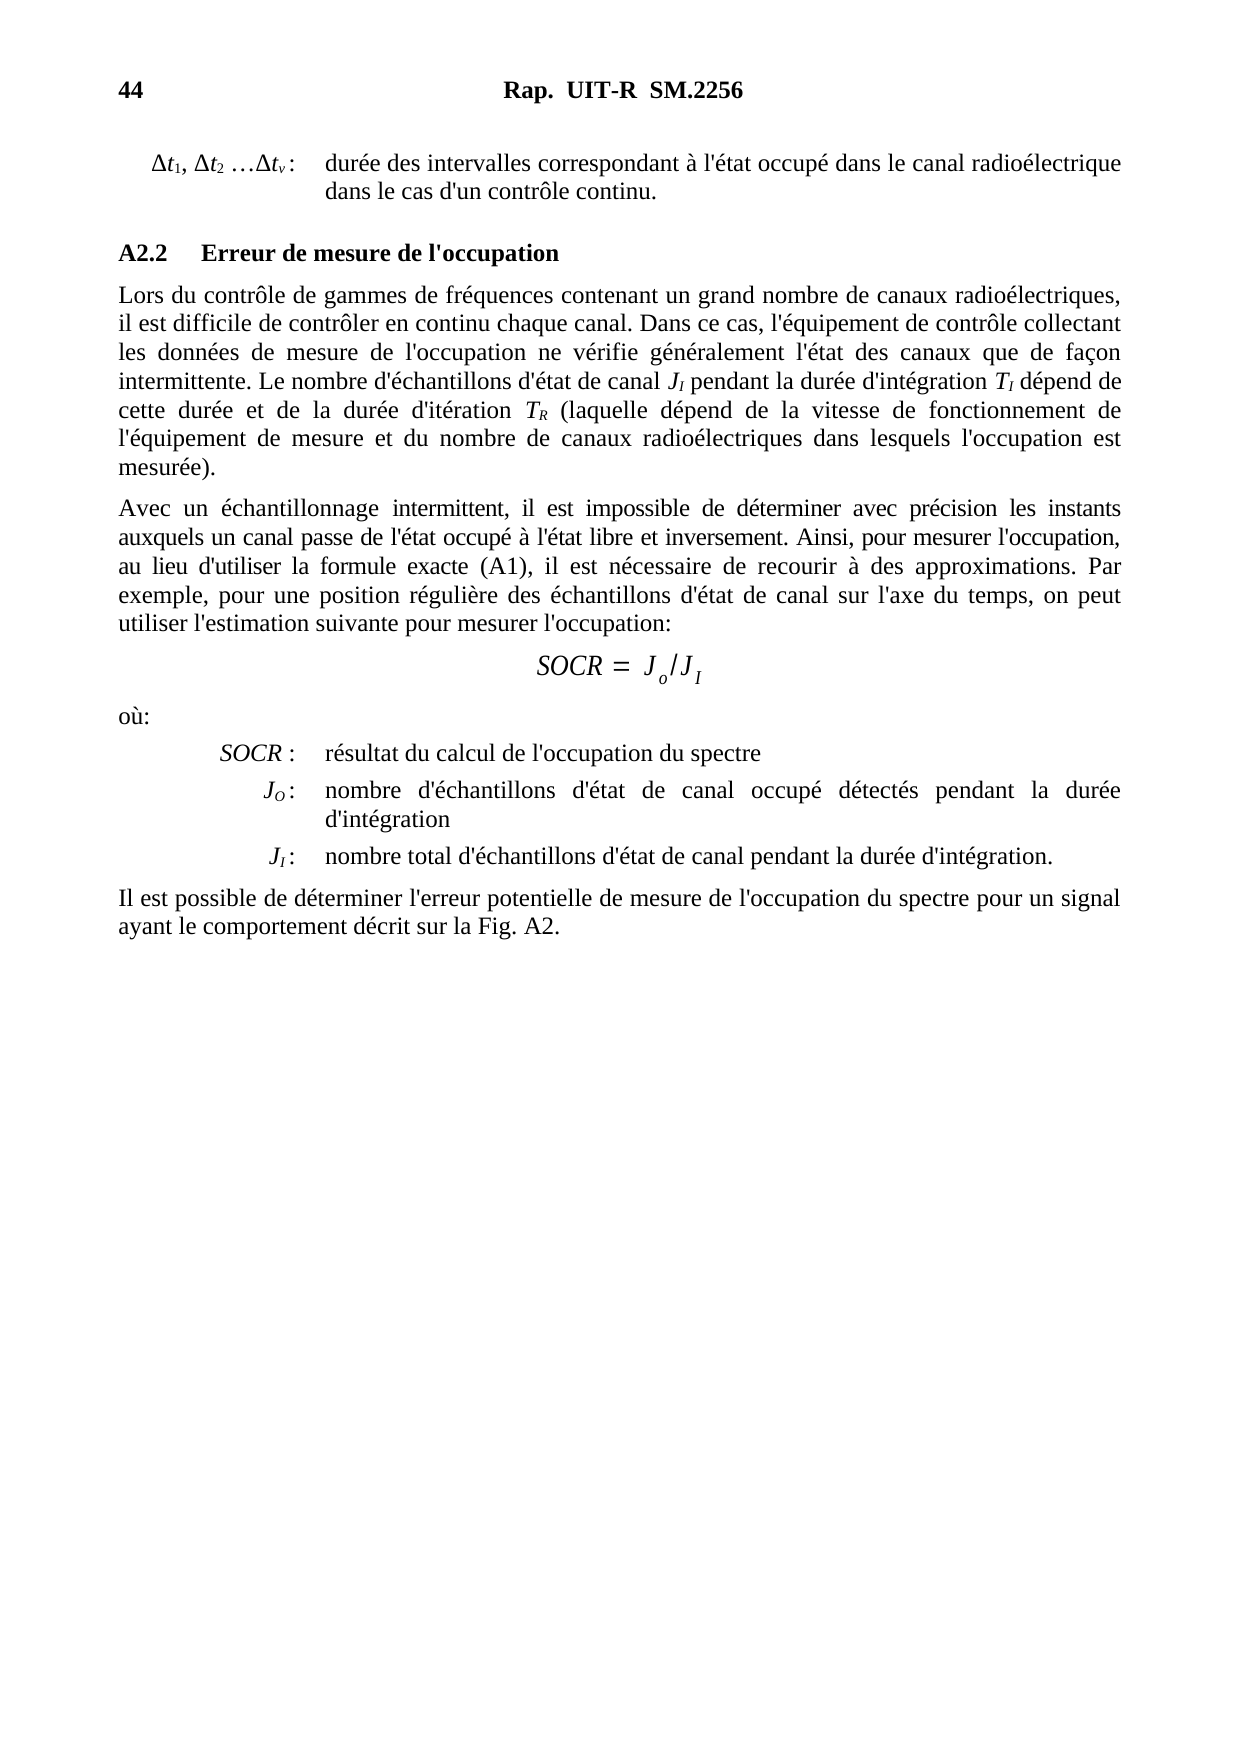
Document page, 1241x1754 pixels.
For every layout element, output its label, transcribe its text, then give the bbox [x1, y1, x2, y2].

text Lors du contrôle de gammes de fréquences contenant un grand nombre de canaux radioélectriques, il est difficile de contrôler en continu chaque canal. Dans ce cas, l'équipement de contrôle collectant les données de mesure de l'occupation ne vérifie généralement l'état des canaux que de façon intermittente. Le nombre d'échantillons d'état de canal JI pendant la durée d'intégration TI dépend de cette durée et de la durée d'itération TR (laquelle dépend de la vitesse de fonctionnement de l'équipement de mesure et du nombre de canaux radioélectriques dans lesquels l'occupation est mesurée). [118, 280, 1122, 481]
text SOCR : résultat du calcul de l'occupation du spectre [118, 738, 1122, 767]
text Il est possible de déterminer l'erreur potentielle de mesure de l'occupation du spectre pour un signal ayant le comportement décrit sur la Fig. A2. [118, 883, 1122, 940]
text où: [118, 701, 1122, 730]
text JI : nombre total d'échantillons d'état de canal pendant la durée d'intégration. [118, 841, 1122, 870]
subtitle A2.2 Erreur de mesure de l'occupation [118, 238, 1122, 267]
text Δt1, Δt2 …Δtv : durée des intervalles correspondant à l'état occupé dans le canal radioélectrique dans le cas d'un contrôle continu. [118, 148, 1122, 205]
text JO : nombre d'échantillons d'état de canal occupé détectés pendant la durée d'intégration [118, 776, 1122, 833]
text Avec un échantillonnage intermittent, il est impossible de déterminer avec précision les instants auxquels un canal passe de l'état occupé à l'état libre et inversement. Ainsi, pour mesurer l'occupation, au lieu d'utiliser la formule exacte (A1), il est nécessaire de recourir à des approximations. Par exemple, pour une position régulière des échantillons d'état de canal sur l'axe du temps, on peut utiliser l'estimation suivante pour mesurer l'occupation: [118, 493, 1122, 637]
